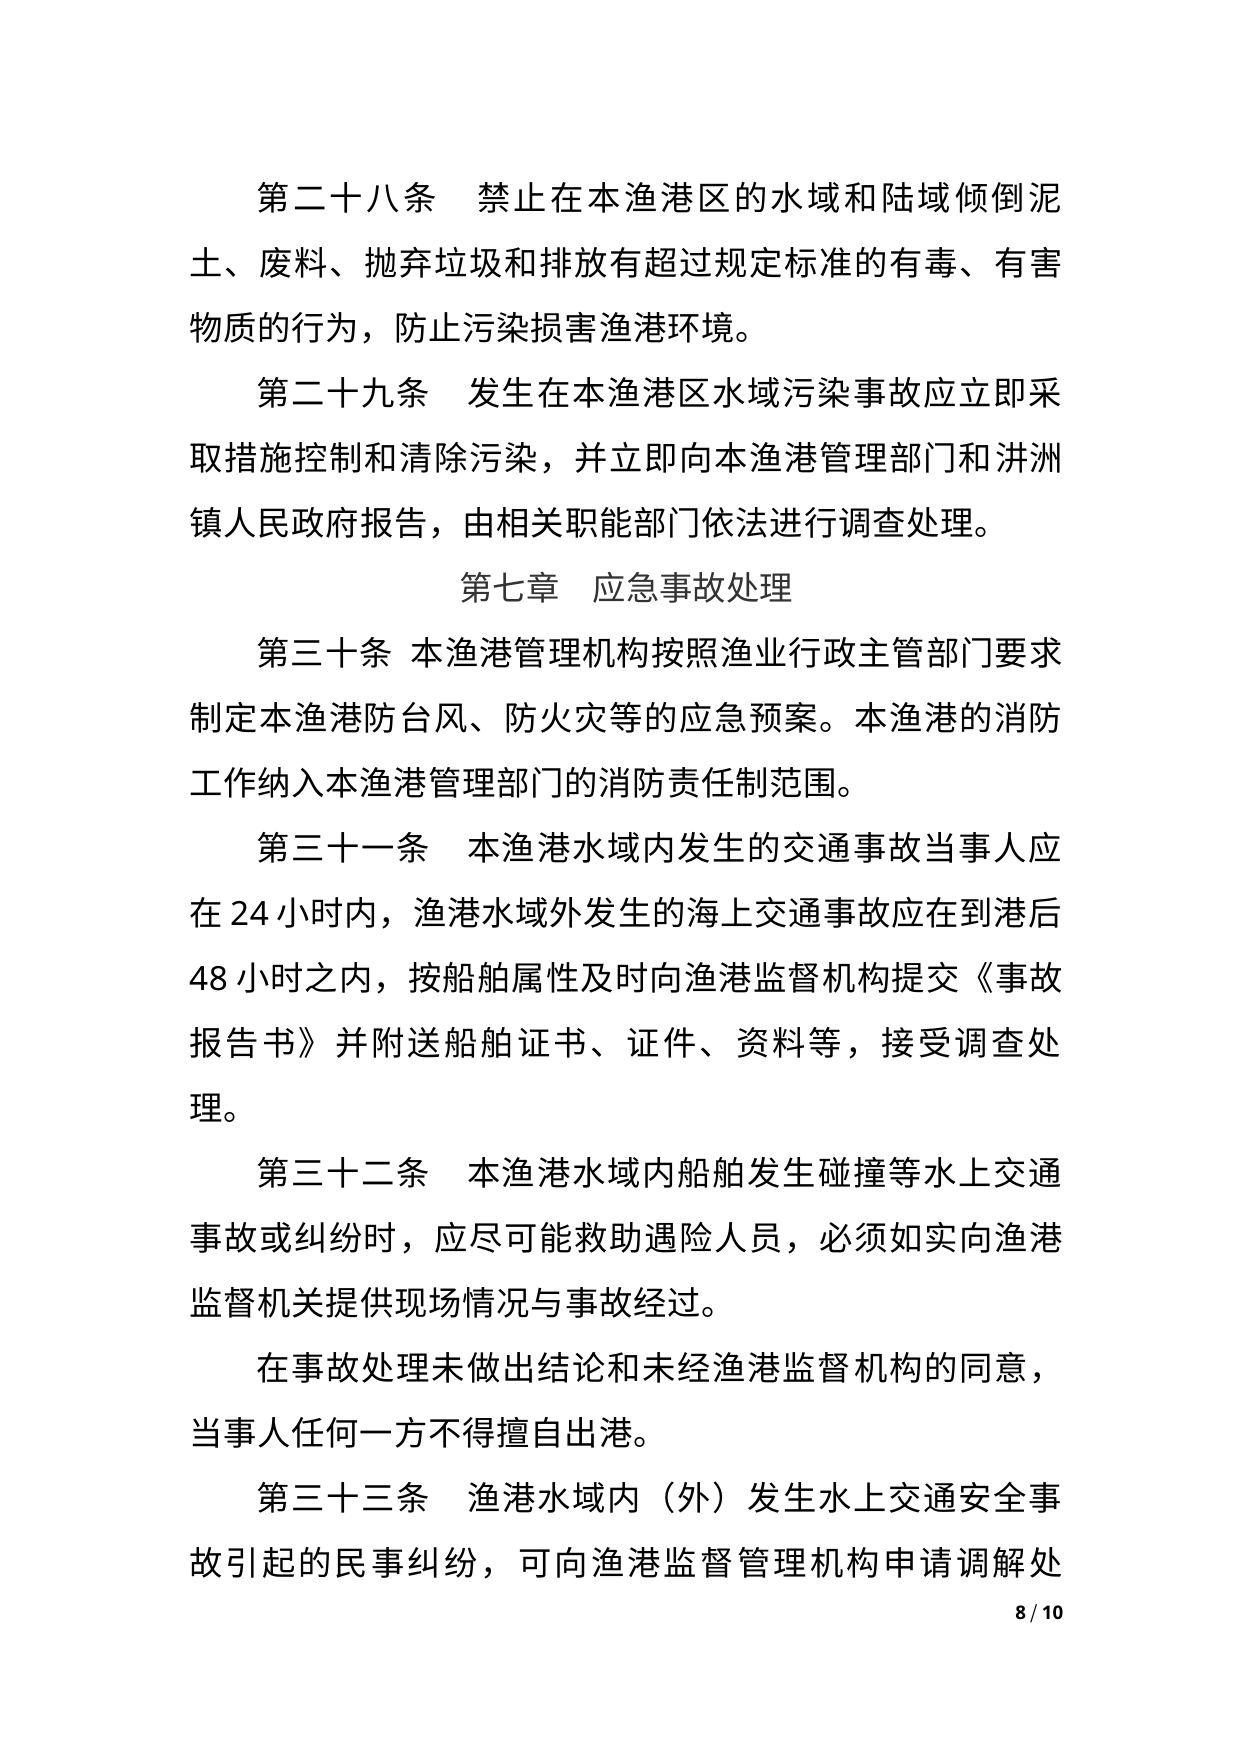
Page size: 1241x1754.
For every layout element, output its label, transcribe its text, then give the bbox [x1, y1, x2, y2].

text 第二十八条 禁止在本渔港区的水域和陆域倾倒泥土、废料、抛弃垃圾和排放有超过规定标准的有毒、有害物质的行为，防止污染损害渔港环境。 [189, 164, 1063, 359]
text 在事故处理未做出结论和未经渔港监督机构的同意，当事人任何一方不得擅自出港。 [189, 1334, 1063, 1464]
text 第三十一条 本渔港水域内发生的交通事故当事人应在24小时内，渔港水域外发生的海上交通事故应在到港后48小时之内，按船舶属性及时向渔港监督机构提交《事故报告书》并附送船舶证书、证件、资料等，接受调查处理。 [189, 814, 1063, 1139]
text 第三十二条 本渔港水域内船舶发生碰撞等水上交通事故或纠纷时，应尽可能救助遇险人员，必须如实向渔港监督机关提供现场情况与事故经过。 [189, 1139, 1063, 1334]
text 第二十九条 发生在本渔港区水域污染事故应立即采取措施控制和清除污染，并立即向本渔港管理部门和汫洲镇人民政府报告，由相关职能部门依法进行调查处理。 [189, 359, 1063, 554]
text 第七章 应急事故处理 [189, 554, 1063, 619]
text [189, 1464, 1063, 1594]
text 第三十条 本渔港管理机构按照渔业行政主管部门要求制定本渔港防台风、防火灾等的应急预案。本渔港的消防工作纳入本渔港管理部门的消防责任制范围。 [189, 619, 1063, 814]
